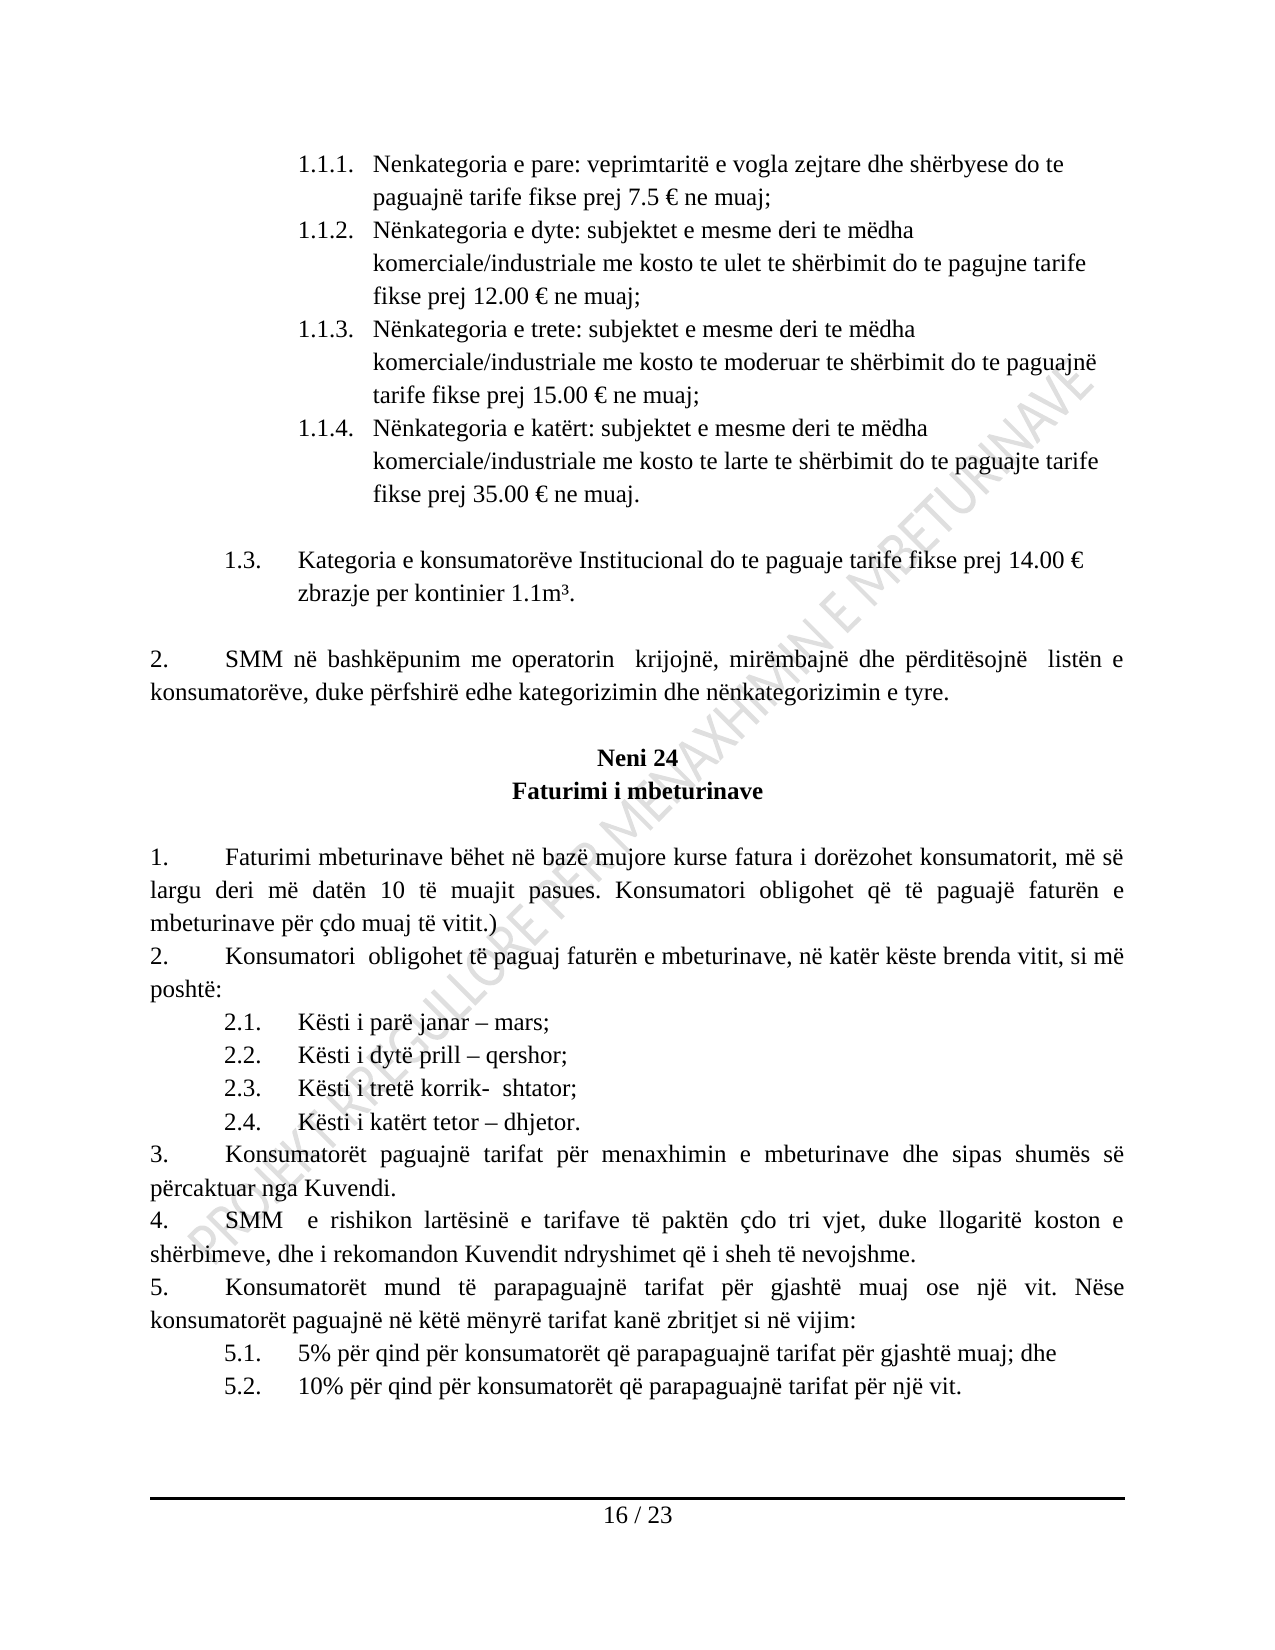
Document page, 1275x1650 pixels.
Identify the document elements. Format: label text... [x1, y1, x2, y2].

list SMM në bashkëpunim me operatorin krijojnë, mirëmbajnë dhe përditësojnë listën e konsumatorëve, duke përfshirë edhe kategorizimin dhe nënkategorizimin e tyre. [150, 644, 1125, 706]
text Neni 24 [150, 743, 1125, 772]
list Konsumatorët mund të parapaguajnë tarifat për gjashtë muaj ose një vit. Nëse konsumatorët paguajnë në këtë mënyrë tarifat kanë zbritjet si në vijim: [150, 1272, 1125, 1333]
list Faturimi mbeturinave bëhet në bazë mujore kurse fatura i dorëzohet konsumatorit, më së largu deri më datën 10 të muajit pasues. Konsumatori obligohet që të paguajë faturën e mbeturinave për çdo muaj të vitit.) [150, 842, 1125, 937]
list Kësti i katërt tetor – dhjetor. [224, 1107, 1125, 1135]
list Nënkategoria e dyte: subjektet e mesme deri te mëdha komerciale/industriale me kosto te ulet te shërbimit do te pagujne tarife fikse prej 12.00 € ne muaj; [298, 215, 1125, 310]
list Nenkategoria e pare: veprimtaritë e vogla zejtare dhe shërbyese do te paguajnë tarife fikse prej 7.5 € ne muaj; [298, 149, 1125, 211]
list Kategoria e konsumatorëve Institucional do te paguaje tarife fikse prej 14.00 € zbrazje per kontinier 1.1m³. [224, 545, 1125, 607]
list 10% për qind për konsumatorët që parapaguajnë tarifat për një vit. [224, 1371, 1125, 1399]
list Kësti i tretë korrik- shtator; [224, 1073, 1125, 1102]
list Kësti i parë janar – mars; [224, 1007, 1125, 1036]
list Kësti i dytë prill – qershor; [224, 1041, 1125, 1069]
list Nënkategoria e katërt: subjektet e mesme deri te mëdha komerciale/industriale me kosto te larte te shërbimit do te paguajte tarife fikse prej 35.00 € ne muaj. [298, 413, 1125, 508]
text Faturimi i mbeturinave [150, 776, 1125, 805]
list Nënkategoria e trete: subjektet e mesme deri te mëdha komerciale/industriale me kosto te moderuar te shërbimit do te paguajnë tarife fikse prej 15.00 € ne muaj; [298, 314, 1125, 409]
list 5% për qind për konsumatorët që parapaguajnë tarifat për gjashtë muaj; dhe [224, 1338, 1125, 1366]
list SMM e rishikon lartësinë e tarifave të paktën çdo tri vjet, duke llogaritë koston e shërbimeve, dhe i rekomandon Kuvendit ndryshimet që i sheh të nevojshme. [150, 1206, 1125, 1267]
list Konsumatorët paguajnë tarifat për menaxhimin e mbeturinave dhe sipas shumës së përcaktuar nga Kuvendi. [150, 1139, 1125, 1201]
list Konsumatori obligohet të paguaj faturën e mbeturinave, në katër këste brenda vitit, si më poshtë: [150, 941, 1125, 1003]
